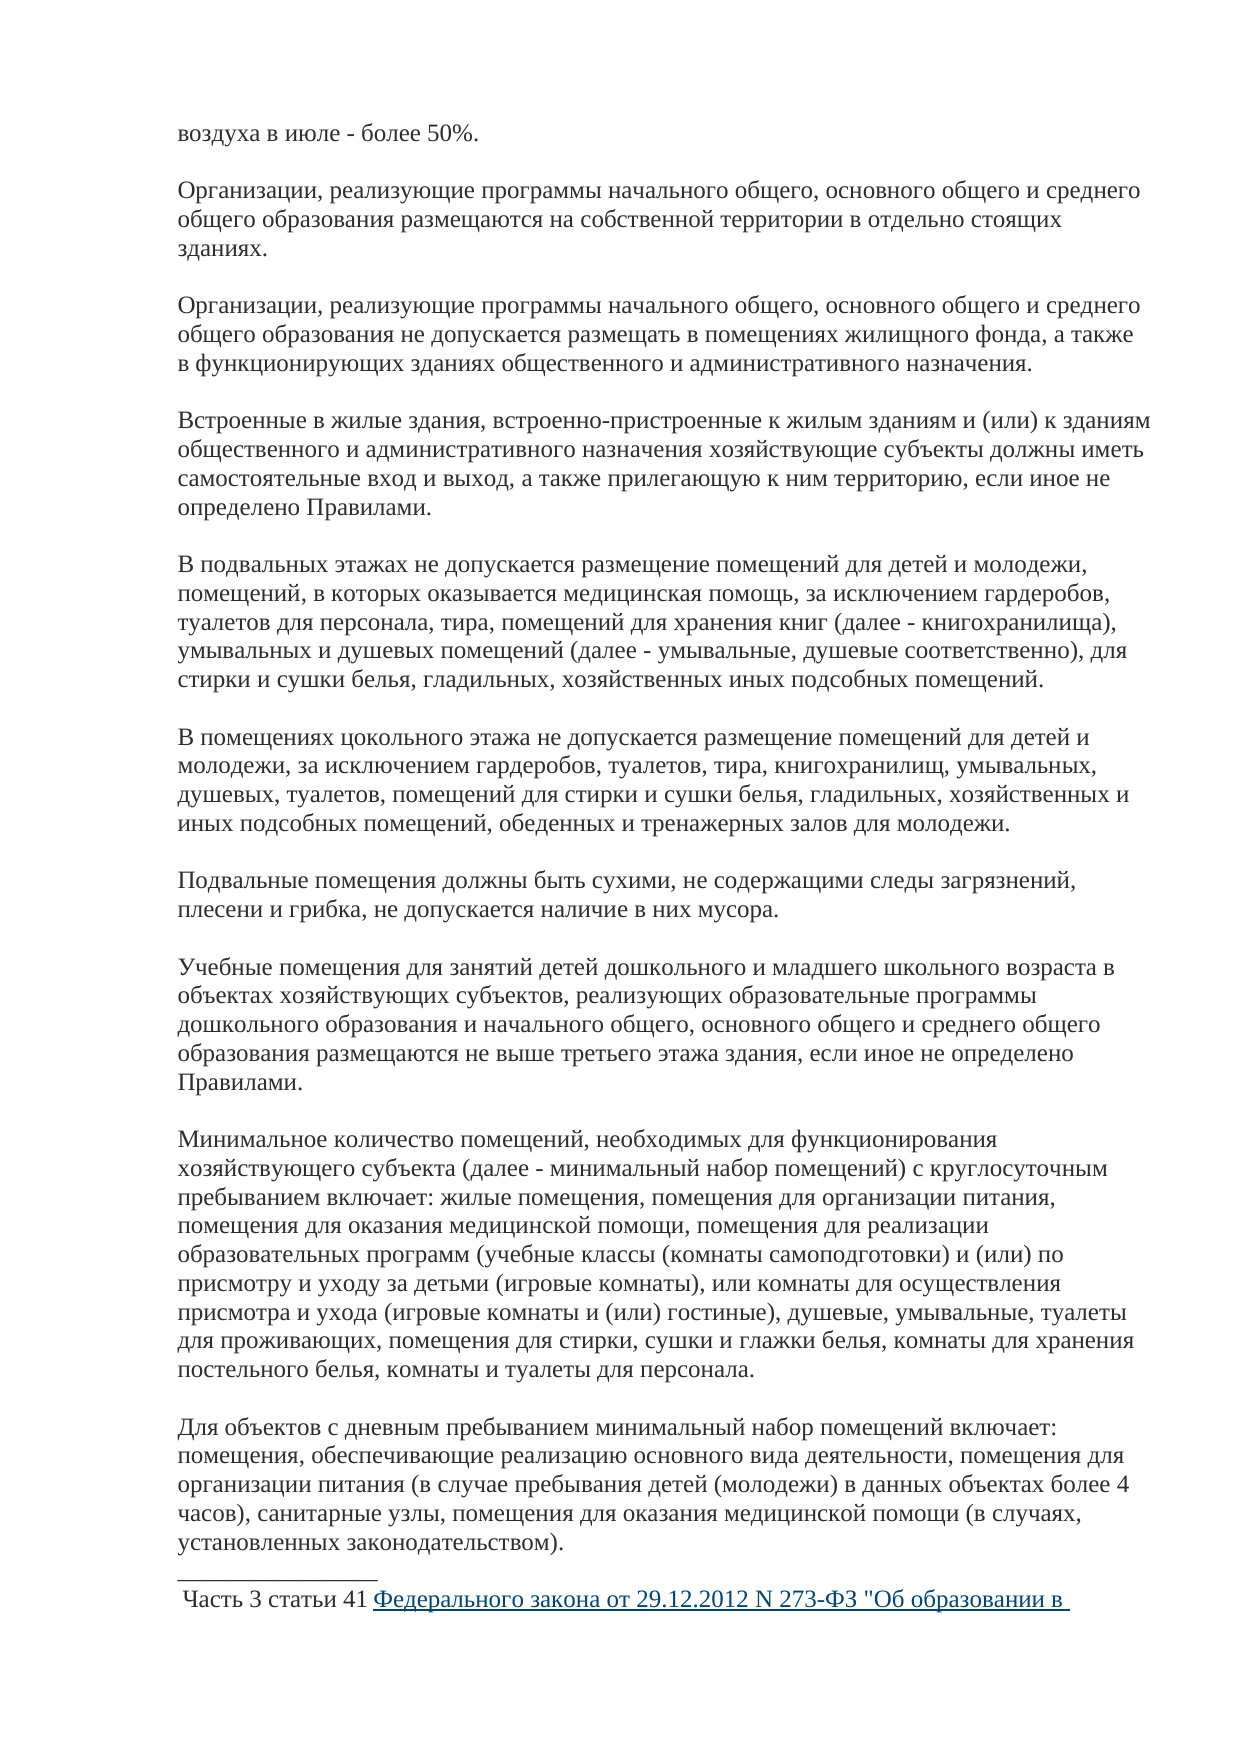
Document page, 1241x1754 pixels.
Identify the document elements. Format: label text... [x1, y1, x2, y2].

text Встроенные в жилые здания, встроенно-пристроенные к жилым зданиям и (или) к зданиям общественного и административного назначения хозяйствующие субъекты должны иметь самостоятельные вход и выход, а также прилегающую к ним территорию, если иное не определено Правилами. [177, 406, 1152, 549]
text Организации, реализующие программы начального общего, основного общего и среднего общего образования размещаются на собственной территории в отдельно стоящих зданиях. [177, 176, 1152, 291]
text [177, 118, 1152, 176]
text Подвальные помещения должны быть сухими, не содержащими следы загрязнений, плесени и грибка, не допускается наличие в них мусора. [177, 866, 1152, 952]
text Учебные помещения для занятий детей дошкольного и младшего школьного возраста в объектах хозяйствующих субъектов, реализующих образовательные программы дошкольного образования и начального общего, основного общего и среднего общего образования размещаются не выше третьего этажа здания, если иное не определено Правилами. [177, 952, 1152, 1124]
text Минимальное количество помещений, необходимых для функционирования хозяйствующего субъекта (далее - минимальный набор помещений) с круглосуточным пребыванием включает: жилые помещения, помещения для организации питания, помещения для оказания медицинской помощи, помещения для реализации образовательных программ (учебные классы (комнаты самоподготовки) и (или) по присмотру и уходу за детьми (игровые комнаты), или комнаты для осуществления присмотра и ухода (игровые комнаты и (или) гостиные), душевые, умывальные, туалеты для проживающих, помещения для стирки, сушки и глажки белья, комнаты для хранения постельного белья, комнаты и туалеты для персонала. [177, 1124, 1152, 1412]
text В помещениях цокольного этажа не допускается размещение помещений для детей и молодежи, за исключением гардеробов, туалетов, тира, книгохранилищ, умывальных, душевых, туалетов, помещений для стирки и сушки белья, гладильных, хозяйственных и иных подсобных помещений, обеденных и тренажерных залов для молодежи. [177, 722, 1152, 866]
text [177, 1412, 1152, 1613]
text В подвальных этажах не допускается размещение помещений для детей и молодежи, помещений, в которых оказывается медицинская помощь, за исключением гардеробов, туалетов для персонала, тира, помещений для хранения книг (далее - книгохранилища), умывальных и душевых помещений (далее - умывальные, душевые соответственно), для стирки и сушки белья, гладильных, хозяйственных иных подсобных помещений. [177, 549, 1152, 722]
text Организации, реализующие программы начального общего, основного общего и среднего общего образования не допускается размещать в помещениях жилищного фонда, а также в функционирующих зданиях общественного и административного назначения. [177, 291, 1152, 406]
